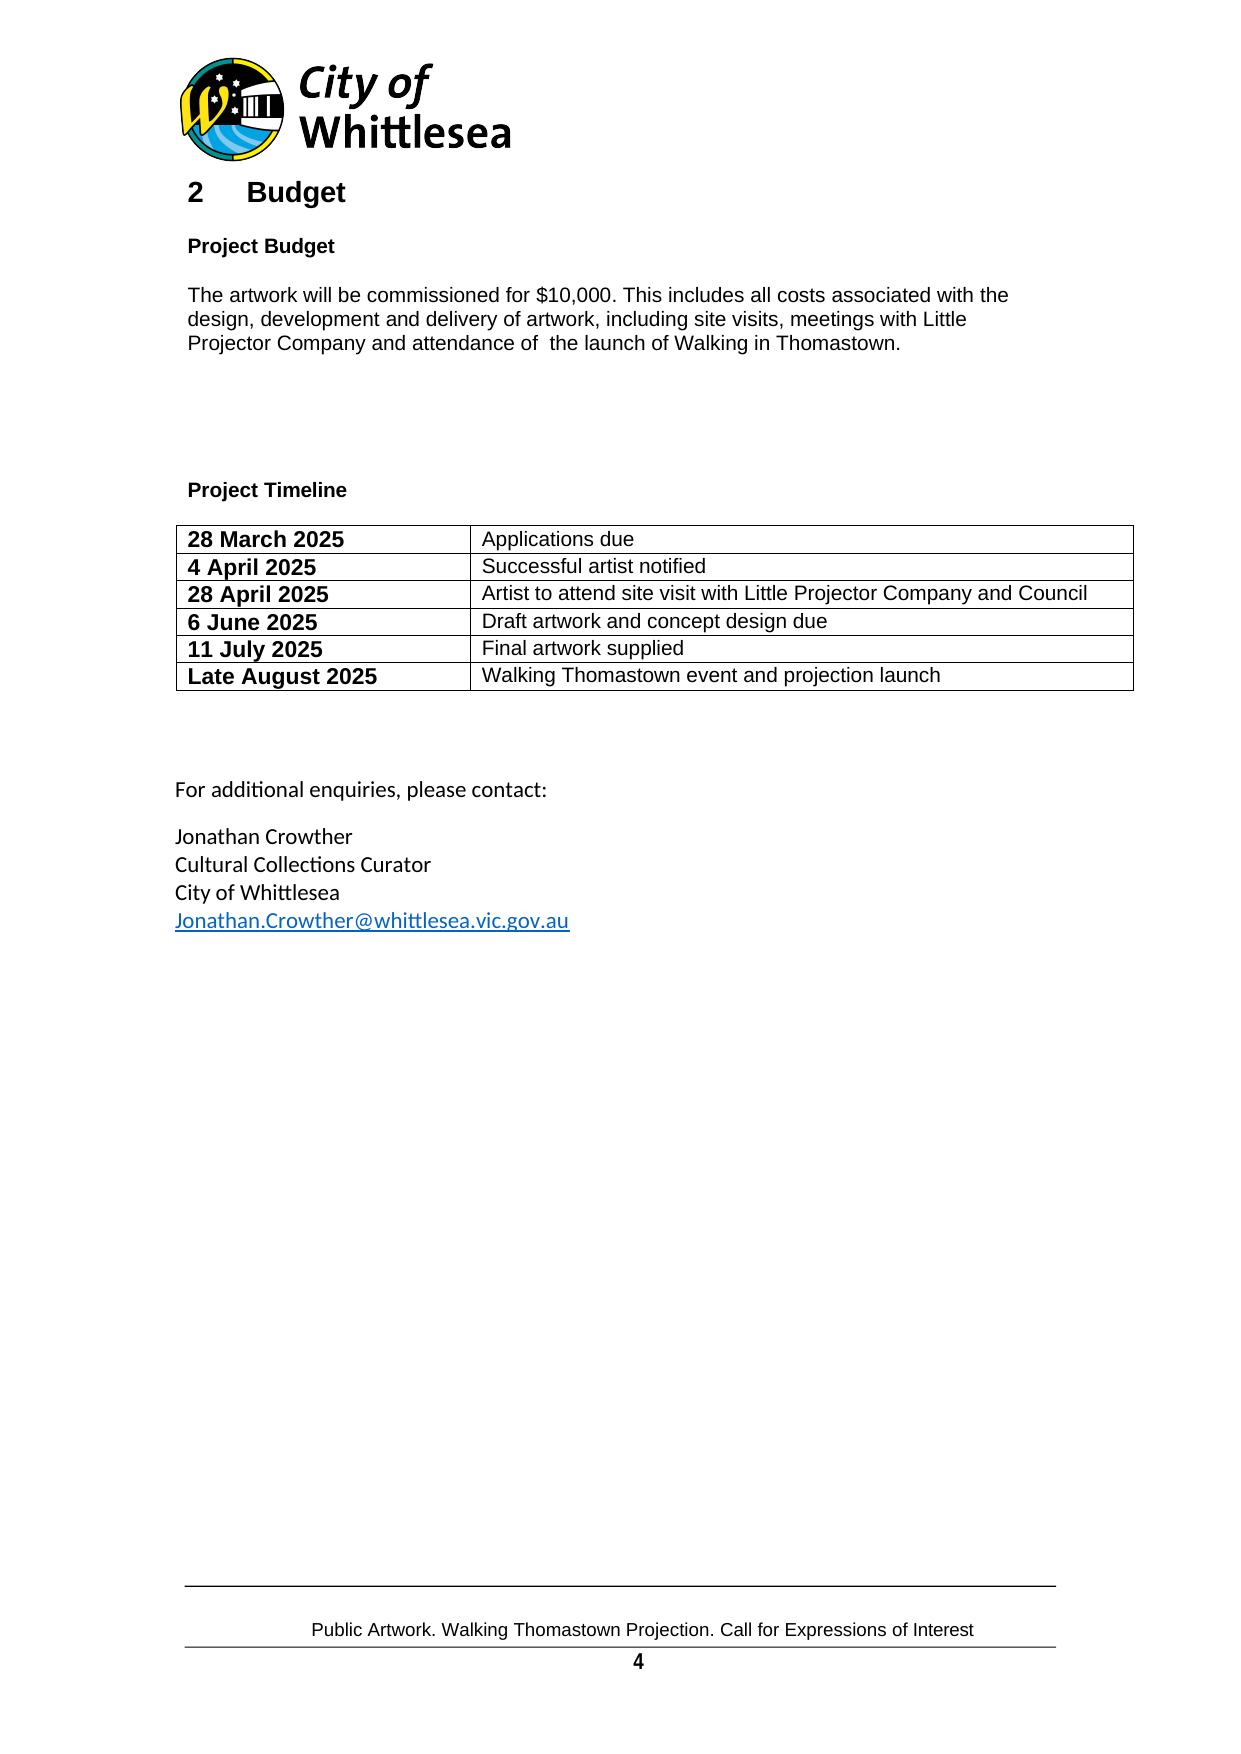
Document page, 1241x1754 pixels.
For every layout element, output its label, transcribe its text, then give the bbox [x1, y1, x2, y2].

text Jonathan.Crowther@whittlesea.vic.gov.au [175, 906, 1121, 934]
table_cell Late August 2025 [177, 663, 470, 690]
text For additional enquiries, please contact: [175, 775, 1121, 803]
text Jonathan Crowther [175, 822, 1121, 850]
text Project Budget [187, 233, 1121, 257]
text City of Whittlesea [175, 878, 1121, 906]
table_cell 6 June 2025 [177, 609, 470, 635]
table_header Applications due [471, 526, 1133, 553]
table_cell Walking Thomastown event and projection launch [471, 663, 1133, 690]
table_cell 11 July 2025 [177, 636, 470, 662]
table_cell 28 April 2025 [177, 581, 470, 607]
table_cell Successful artist notified [471, 554, 1133, 580]
picture [175, 52, 513, 167]
text Cultural Collections Curator [175, 850, 1121, 878]
table_cell Artist to attend site visit with Little Projector Company and Council [471, 581, 1133, 607]
text Project Timeline [187, 477, 1121, 501]
table_header 28 March 2025 [177, 526, 470, 553]
table_cell 4 April 2025 [177, 554, 470, 580]
text The artwork will be commissioned for $10,000. This includes all costs associated with the design, development and delivery of artwork, including site visits, meetings with Little Projector Company and attendance of the launch of Walking in Thomastown. [187, 282, 1053, 354]
table_cell Final artwork supplied [471, 636, 1133, 662]
table_cell Draft artwork and concept design due [471, 609, 1133, 635]
list Budget [187, 175, 1121, 208]
